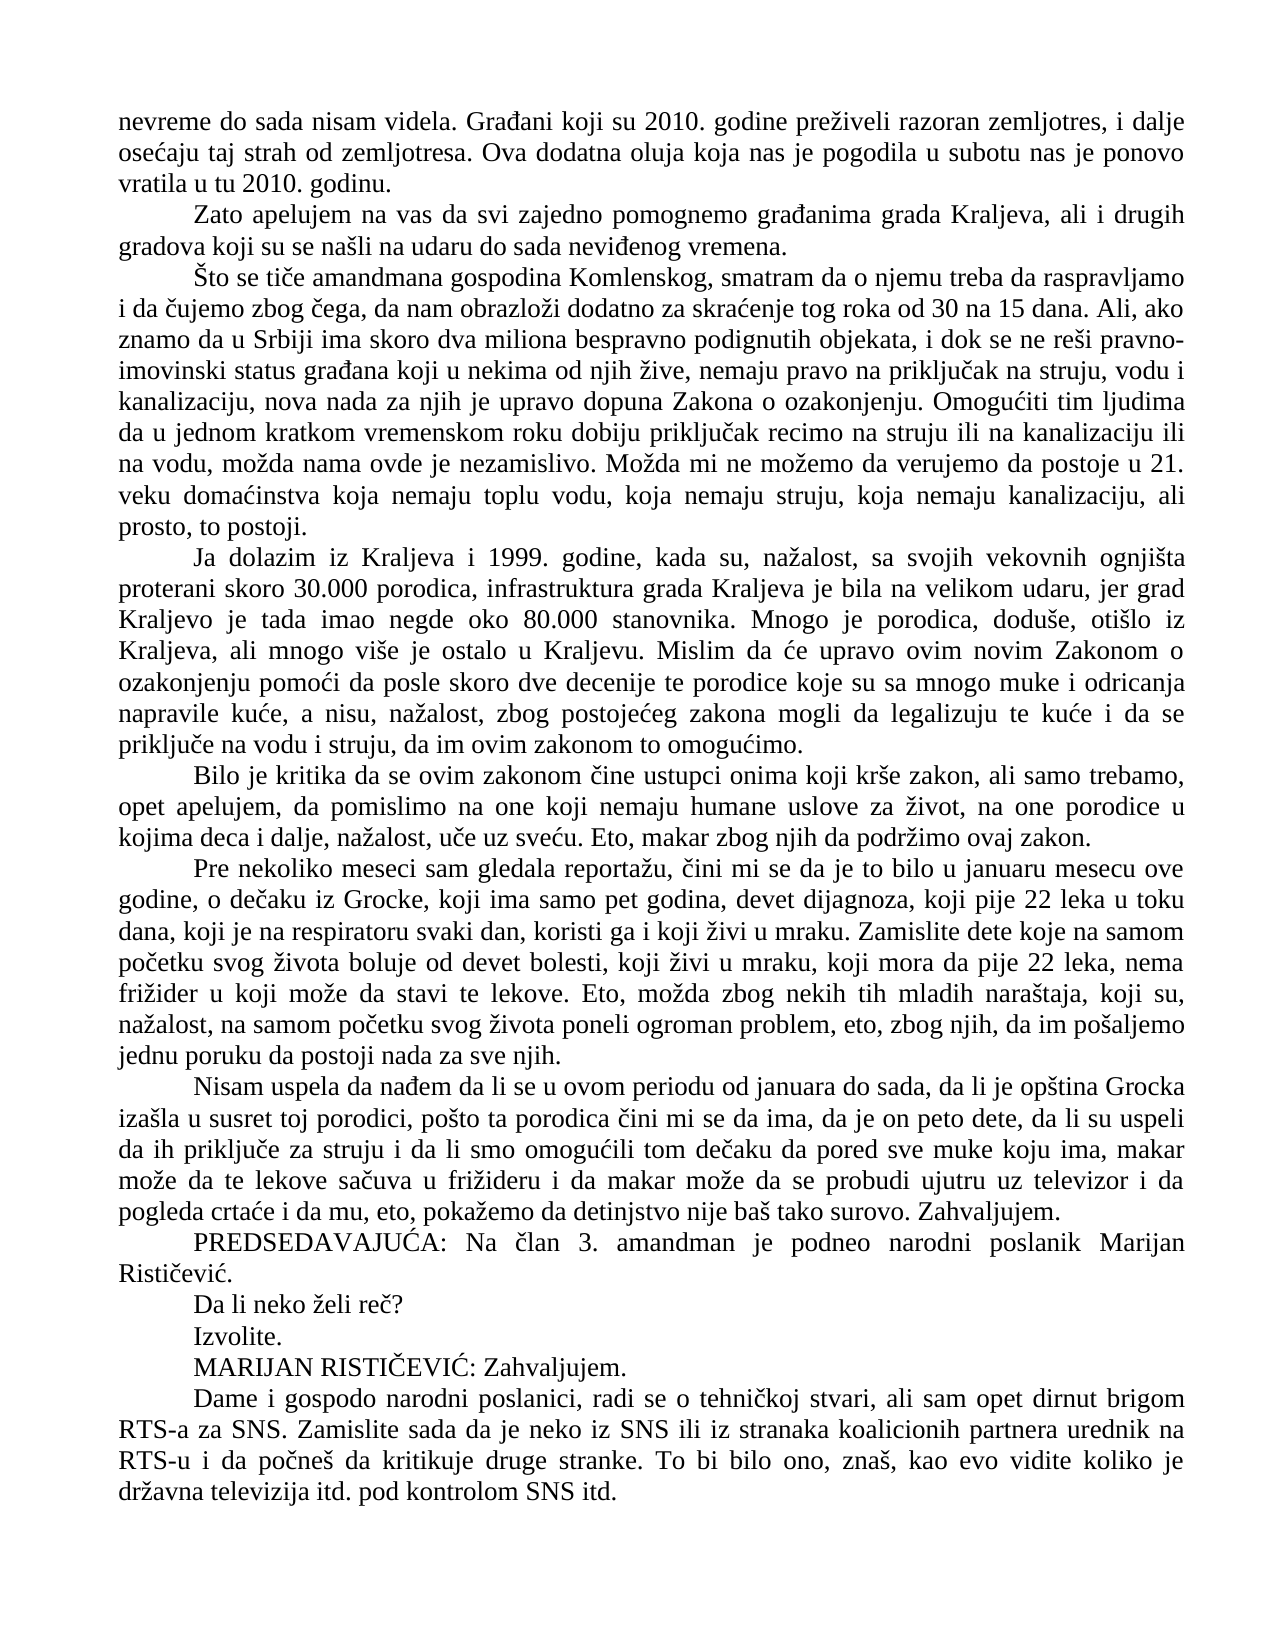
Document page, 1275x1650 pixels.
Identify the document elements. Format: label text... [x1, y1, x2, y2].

text Bilo je kritika da se ovim zakonom čine ustupci onima koji krše zakon, ali samo trebamo, opet apelujem, da pomislimo na one koji nemaju humane uslove za život, na one porodice u kojima deca i dalje, nažalost, uče uz sveću. Eto, makar zbog njih da podržimo ovaj zakon. [118, 759, 1186, 852]
text Zato apelujem na vas da svi zajedno pomognemo građanima grada Kraljeva, ali i drugih gradova koji su se našli na udaru do sada neviđenog vremena. [118, 198, 1186, 261]
text MARIJAN RISTIČEVIĆ: Zahvaljujem. [118, 1351, 1186, 1382]
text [118, 105, 1186, 198]
text PREDSEDAVAJUĆA: Na član 3. amandman je podneo narodni poslanik Marijan Rističević. [118, 1226, 1186, 1288]
text Nisam uspela da nađem da li se u ovom periodu od januara do sada, da li je opština Grocka izašla u susret toj porodici, pošto ta porodica čini mi se da ima, da je on peto dete, da li su uspeli da ih priključe za struju i da li smo omogućili tom dečaku da pored sve muke koju ima, makar može da te lekove sačuva u frižideru i da makar može da se probudi ujutru uz televizor i da pogleda crtaće i da mu, eto, pokažemo da detinjstvo nije baš tako surovo. Zahvaljujem. [118, 1071, 1186, 1226]
text Pre nekoliko meseci sam gledala reportažu, čini mi se da je to bilo u januaru mesecu ove godine, o dečaku iz Grocke, koji ima samo pet godina, devet dijagnoza, koji pije 22 leka u toku dana, koji je na respiratoru svaki dan, koristi ga i koji živi u mraku. Zamislite dete koje na samom početku svog života boluje od devet bolesti, koji živi u mraku, koji mora da pije 22 leka, nema frižider u koji može da stavi te lekove. Eto, možda zbog nekih tih mladih naraštaja, koji su, nažalost, na samom početku svog života poneli ogroman problem, eto, zbog njih, da im pošaljemo jednu poruku da postoji nada za sve njih. [118, 852, 1186, 1071]
text Da li neko želi reč? [118, 1288, 1186, 1320]
text Dame i gospodo narodni poslanici, radi se o tehničkoj stvari, ali sam opet dirnut brigom RTS-a za SNS. Zamislite sada da je neko iz SNS ili iz stranaka koalicionih partnera urednik na RTS-u i da počneš da kritikuje druge stranke. To bi bilo ono, znaš, kao evo vidite koliko je državna televizija itd. pod kontrolom SNS itd. [118, 1382, 1186, 1507]
text Što se tiče amandmana gospodina Komlenskog, smatram da o njemu treba da raspravljamo i da čujemo zbog čega, da nam obrazloži dodatno za skraćenje tog roka od 30 na 15 dana. Ali, ako znamo da u Srbiji ima skoro dva miliona bespravno podignutih objekata, i dok se ne reši pravno-imovinski status građana koji u nekima od njih žive, nemaju pravo na priključak na struju, vodu i kanalizaciju, nova nada za njih je upravo dopuna Zakona o ozakonjenju. Omogućiti tim ljudima da u jednom kratkom vremenskom roku dobiju priključak recimo na struju ili na kanalizaciju ili na vodu, možda nama ovde je nezamislivo. Možda mi ne možemo da verujemo da postoje u 21. veku domaćinstva koja nemaju toplu vodu, koja nemaju struju, koja nemaju kanalizaciju, ali prosto, to postoji. [118, 261, 1186, 541]
text Ja dolazim iz Kraljeva i 1999. godine, kada su, nažalost, sa svojih vekovnih ognjišta proterani skoro 30.000 porodica, infrastruktura grada Kraljeva je bila na velikom udaru, jer grad Kraljevo je tada imao negde oko 80.000 stanovnika. Mnogo je porodica, doduše, otišlo iz Kraljeva, ali mnogo više je ostalo u Kraljevu. Mislim da će upravo ovim novim Zakonom o ozakonjenju pomoći da posle skoro dve decenije te porodice koje su sa mnogo muke i odricanja napravile kuće, a nisu, nažalost, zbog postojećeg zakona mogli da legalizuju te kuće i da se priključe na vodu i struju, da im ovim zakonom to omogućimo. [118, 541, 1186, 759]
text Izvolite. [118, 1320, 1186, 1351]
